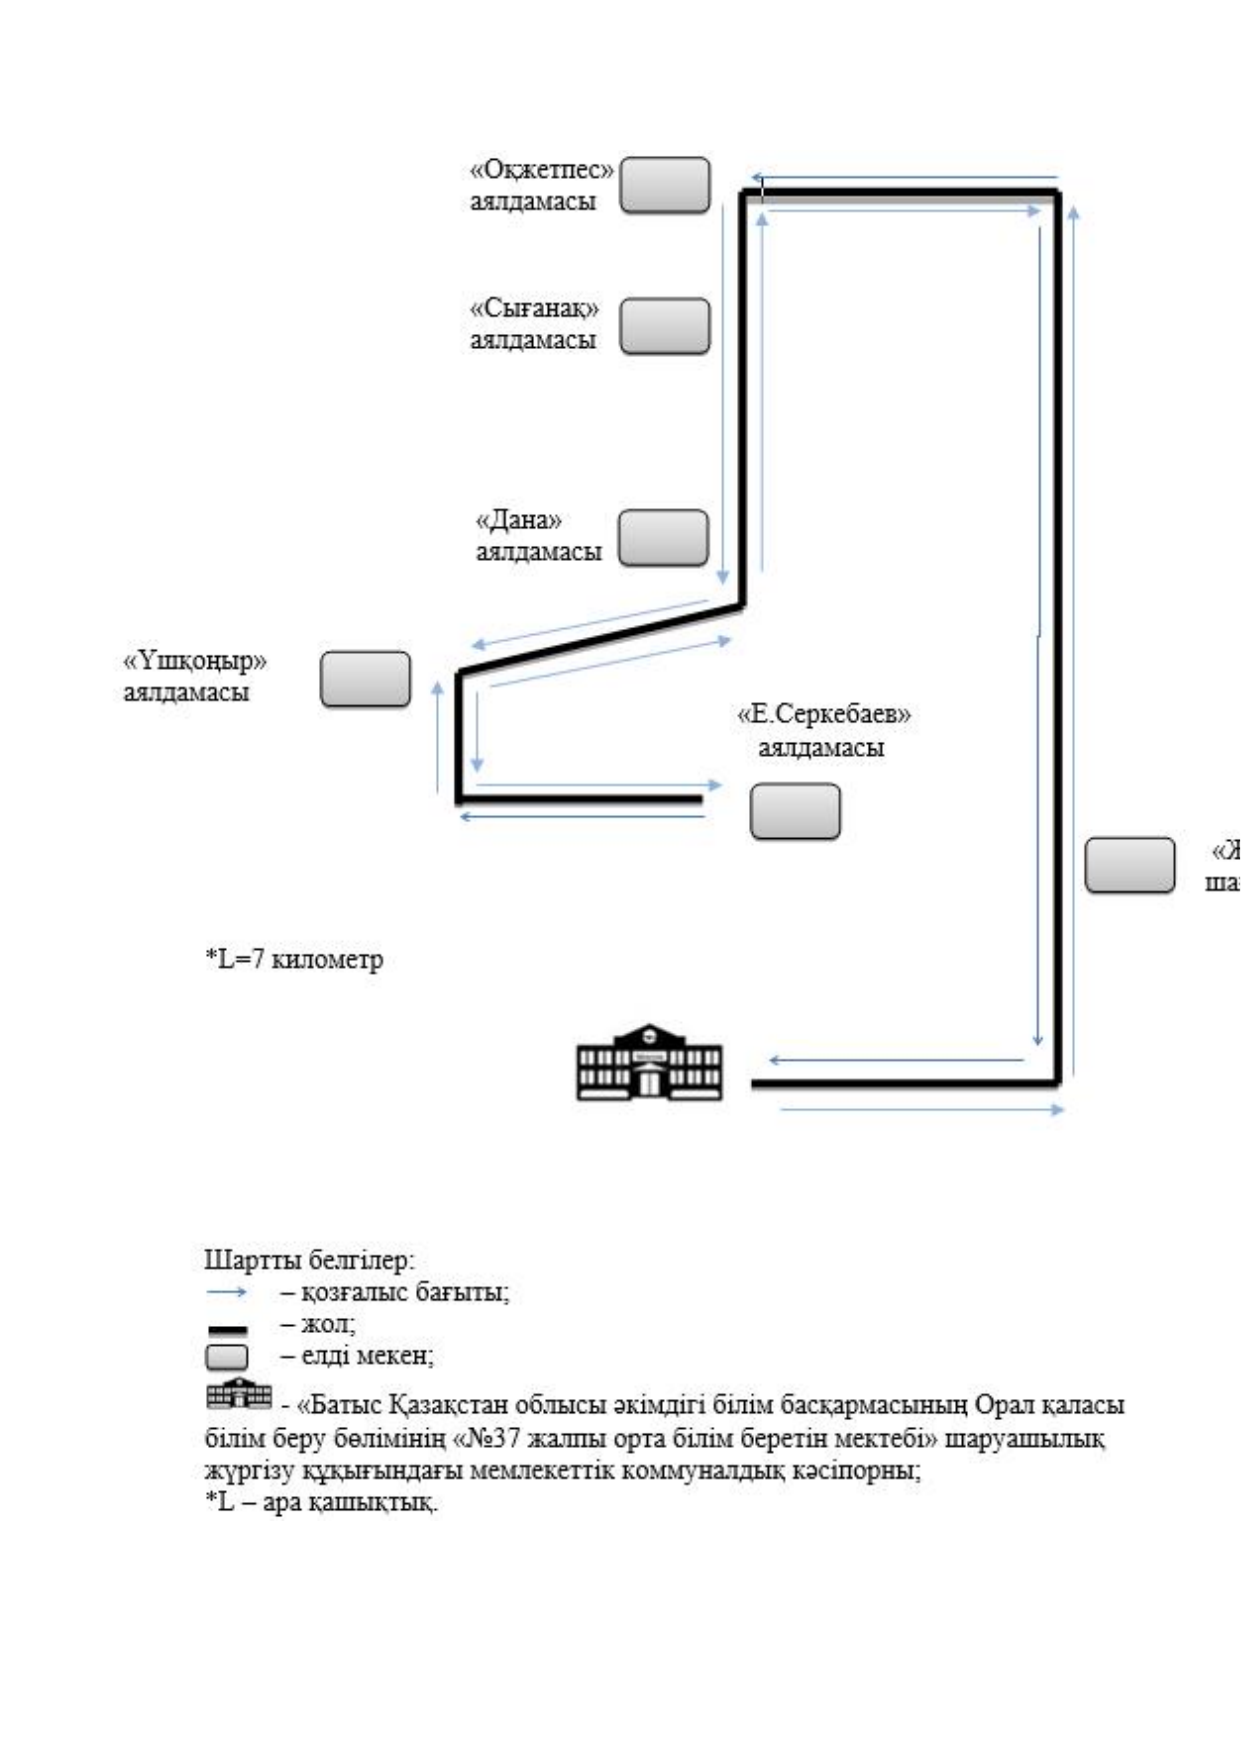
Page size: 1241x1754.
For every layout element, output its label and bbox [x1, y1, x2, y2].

picture [112, 150, 1241, 1521]
